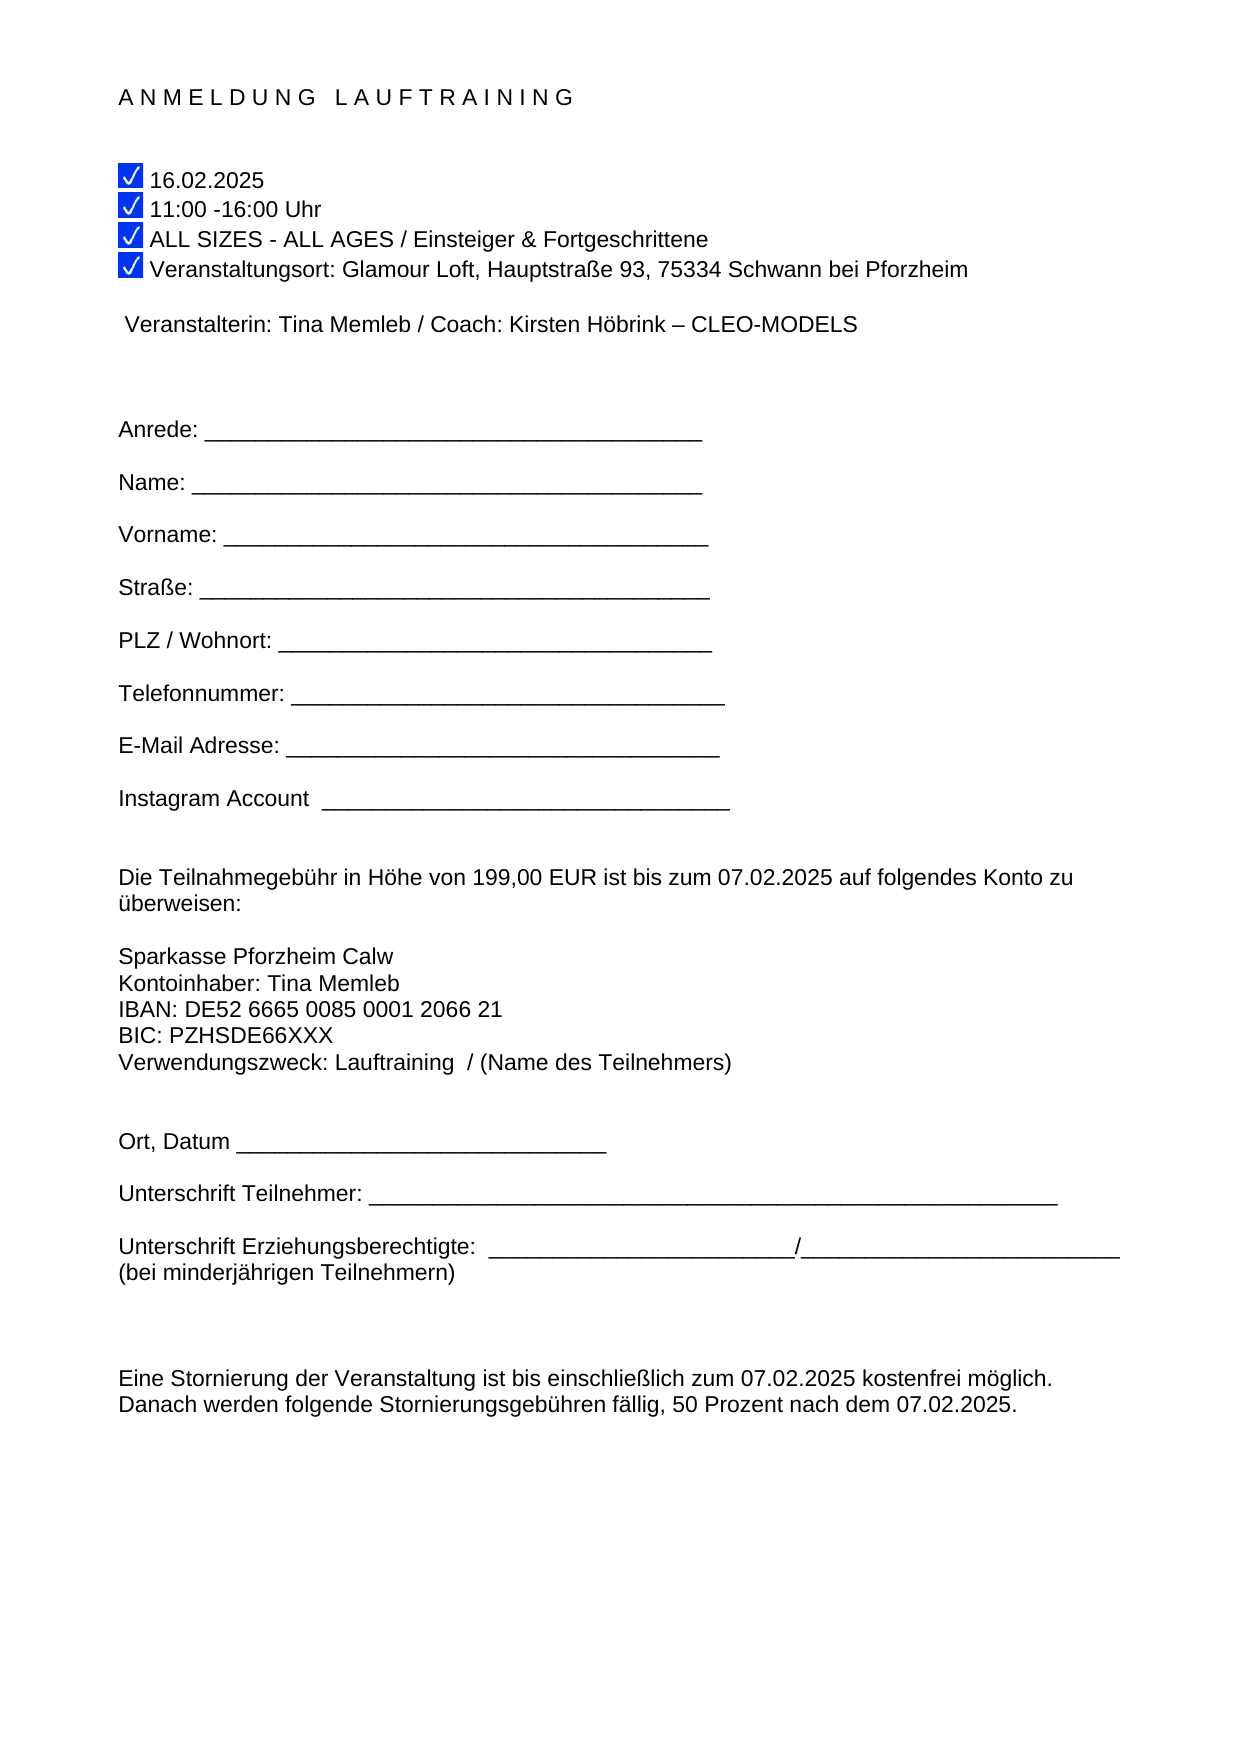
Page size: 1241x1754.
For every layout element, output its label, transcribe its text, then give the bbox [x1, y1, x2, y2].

text Instagram Account ________________________________ [118, 785, 1122, 811]
text Veranstalterin: Tina Memleb / Coach: Kirsten Höbrink – CLEO-MODELS [118, 311, 1122, 337]
text Ort, Datum _____________________________ [118, 1128, 1122, 1154]
picture [118, 222, 144, 248]
text Anrede: _______________________________________ [118, 416, 1122, 442]
picture [118, 192, 144, 218]
text Eine Stornierung der Veranstaltung ist bis einschließlich zum 07.02.2025 kostenfrei möglich. [118, 1365, 1122, 1391]
text Telefonnummer: __________________________________ [118, 679, 1122, 706]
picture [118, 252, 144, 278]
text (bei minderjährigen Teilnehmern) [118, 1259, 1122, 1286]
text Unterschrift Erziehungsberechtigte: ________________________/_________________________ [118, 1233, 1122, 1259]
text Name: ________________________________________ [118, 469, 1122, 495]
text Verwendungszweck: Lauftraining / (Name des Teilnehmers) [118, 1048, 1122, 1075]
text ALL SIZES - ALL AGES / Einsteiger & Fortgeschrittene [118, 223, 1122, 253]
picture [118, 163, 144, 188]
text BIC: PZHSDE66XXX [118, 1022, 1122, 1048]
text A N M E L D U N G L A U F T R A I N I N G [118, 84, 1122, 110]
text 11:00 -16:00 Uhr [118, 193, 1122, 223]
text E-Mail Adresse: __________________________________ [118, 732, 1122, 759]
text PLZ / Wohnort: __________________________________ [118, 627, 1122, 653]
text Die Teilnahmegebühr in Höhe von 199,00 EUR ist bis zum 07.02.2025 auf folgendes Konto zu überweisen: [118, 864, 1122, 917]
text Danach werden folgende Stornierungsgebühren fällig, 50 Prozent nach dem 07.02.2025. [118, 1391, 1122, 1446]
text Straße: ________________________________________ [118, 574, 1122, 601]
text Kontoinhaber: Tina Memleb [118, 969, 1122, 996]
text Vorname: ______________________________________ [118, 521, 1122, 548]
text Sparkasse Pforzheim Calw [118, 943, 1122, 969]
text 16.02.2025 [118, 163, 1122, 193]
text Veranstaltungsort: Glamour Loft, Hauptstraße 93, 75334 Schwann bei Pforzheim [118, 253, 1122, 311]
text IBAN: DE52 6665 0085 0001 2066 21 [118, 996, 1122, 1022]
text Unterschrift Teilnehmer: ______________________________________________________ [118, 1180, 1122, 1207]
